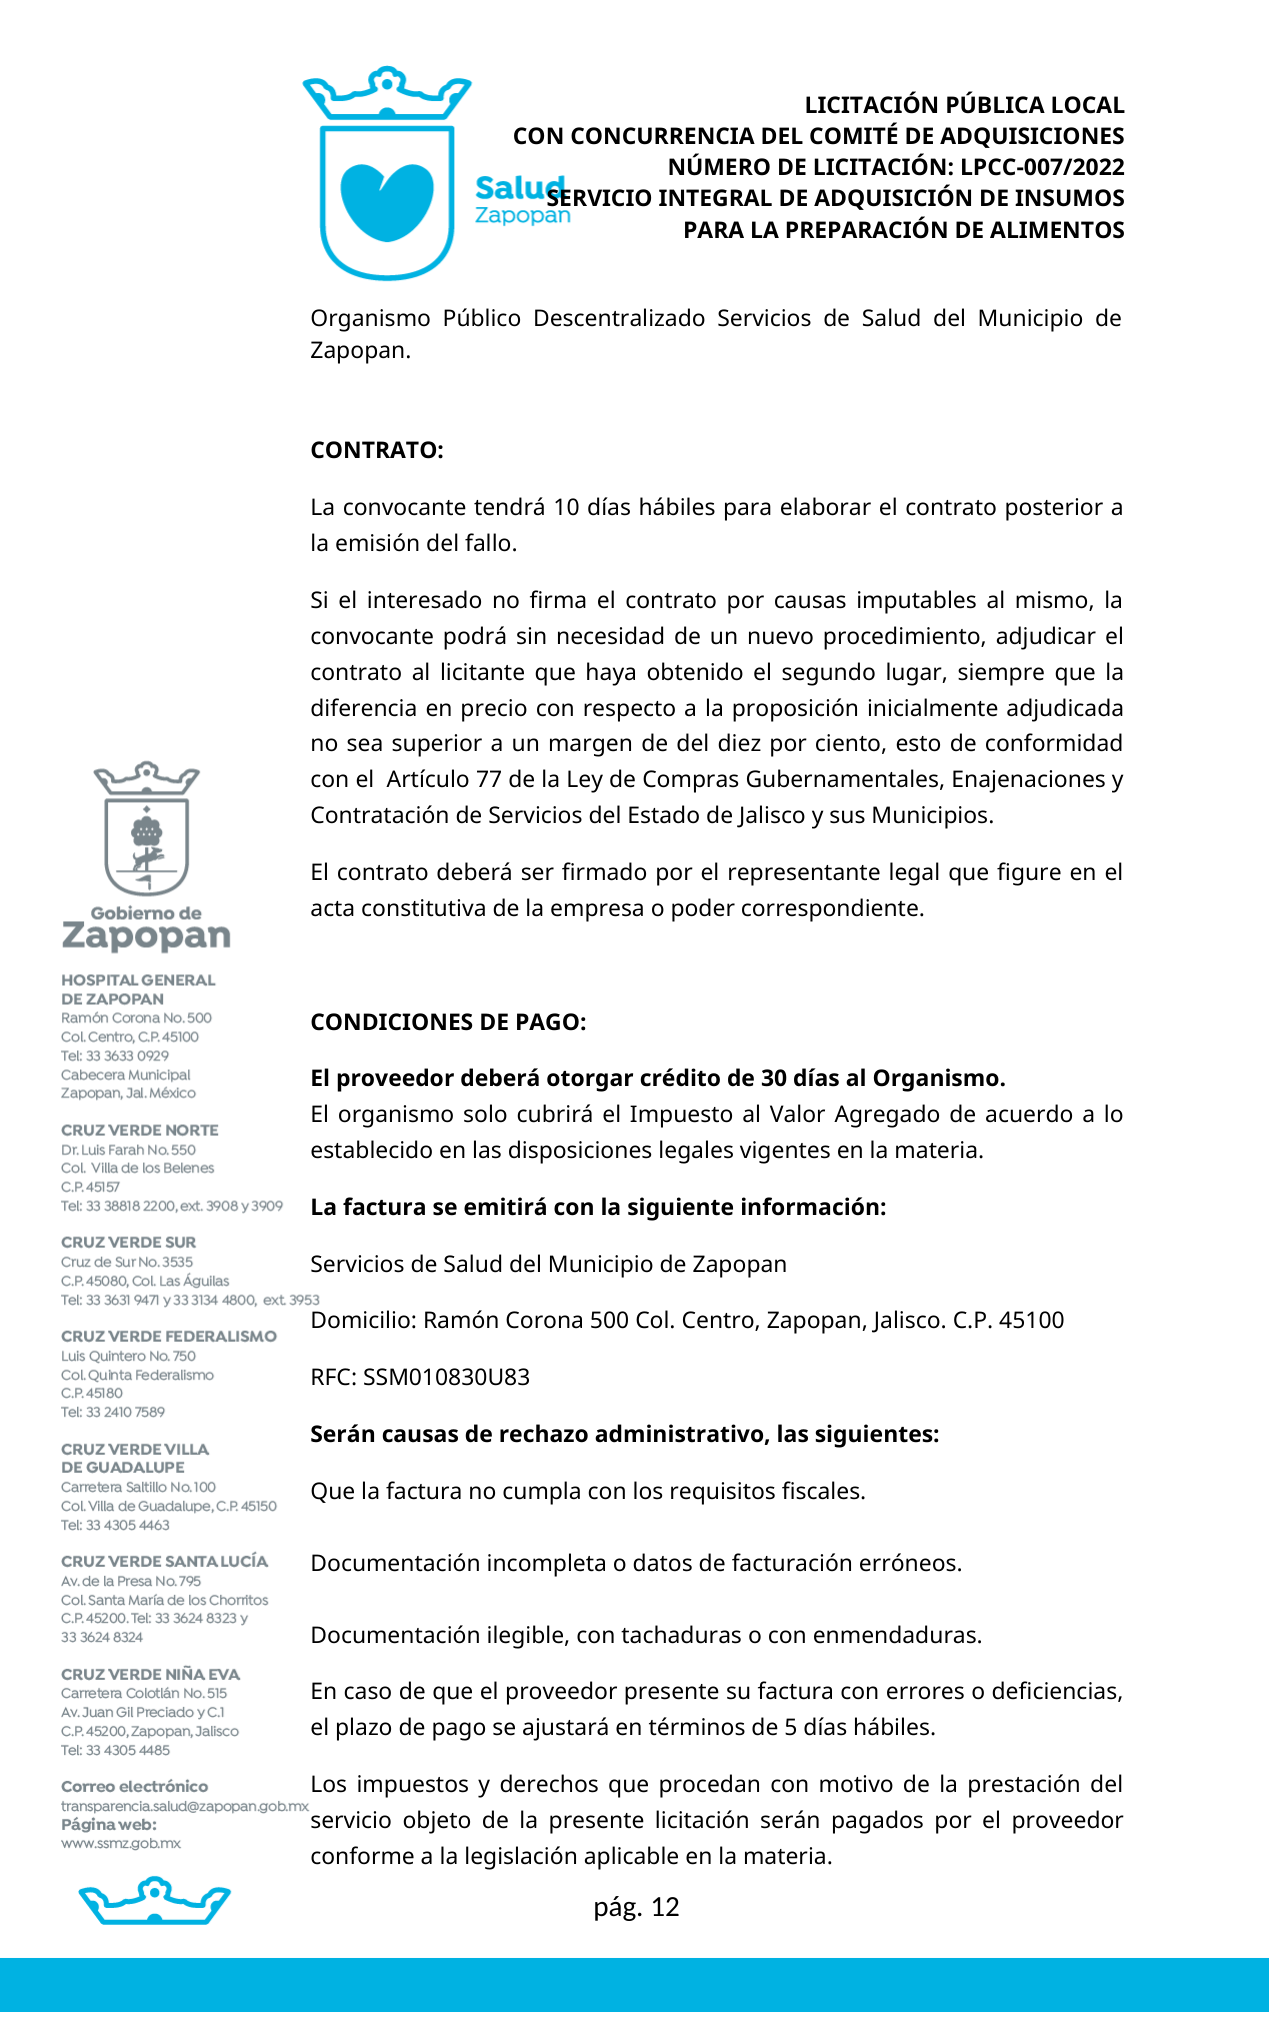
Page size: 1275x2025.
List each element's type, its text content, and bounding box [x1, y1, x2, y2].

text CONTRATO: [310, 434, 1125, 465]
text La convocante tendrá 10 días hábiles para elaborar el contrato posterior a la emisión del fallo. [310, 491, 1125, 558]
list Que la factura no cumpla con los requisitos fiscales. [310, 1475, 1125, 1506]
text Servicios de Salud del Municipio de Zapopan [310, 1248, 1125, 1279]
text Serán causas de rechazo administrativo, las siguientes: [310, 1418, 1125, 1449]
picture [0, 0, 1269, 1957]
text Los impuestos y derechos que procedan con motivo de la prestación del servicio objeto de la presente licitación serán pagados por el proveedor conforme a la legislación aplicable en la materia. [310, 1768, 1125, 1871]
list Documentación ilegible, con tachaduras o con enmendaduras. [310, 1618, 1125, 1650]
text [310, 302, 1123, 365]
text El organismo solo cubrirá el Impuesto al Valor Agregado de acuerdo a lo establecido en las disposiciones legales vigentes en la materia. [310, 1098, 1125, 1165]
text La factura se emitirá con la siguiente información: [310, 1191, 1125, 1222]
text Domicilio: Ramón Corona 500 Col. Centro, Zapopan, Jalisco. C.P. 45100 [310, 1304, 1125, 1336]
text RFC: SSM010830U83 [310, 1361, 1125, 1392]
list Documentación incompleta o datos de facturación erróneos. [310, 1547, 1125, 1578]
text En caso de que el proveedor presente su factura con errores o deficiencias, el plazo de pago se ajustará en términos de 5 días hábiles. [310, 1675, 1125, 1742]
text Si el interesado no firma el contrato por causas imputables al mismo, la convocante podrá sin necesidad de un nuevo procedimiento, adjudicar el contrato al licitante que haya obtenido el segundo lugar, siempre que la diferencia en precio con respecto a la proposición inicialmente adjudicada no sea superior a un margen de del diez por ciento, esto de conformidad con el Artículo 77 de la Ley de Compras Gubernamentales, Enajenaciones y Contratación de Servicios del Estado de Jalisco y sus Municipios. [310, 584, 1125, 831]
text CONDICIONES DE PAGO: [310, 1006, 1125, 1037]
text El proveedor deberá otorgar crédito de 30 días al Organismo. [310, 1062, 1125, 1093]
text El contrato deberá ser firmado por el representante legal que figure en el acta constitutiva de la empresa o poder correspondiente. [310, 856, 1125, 923]
